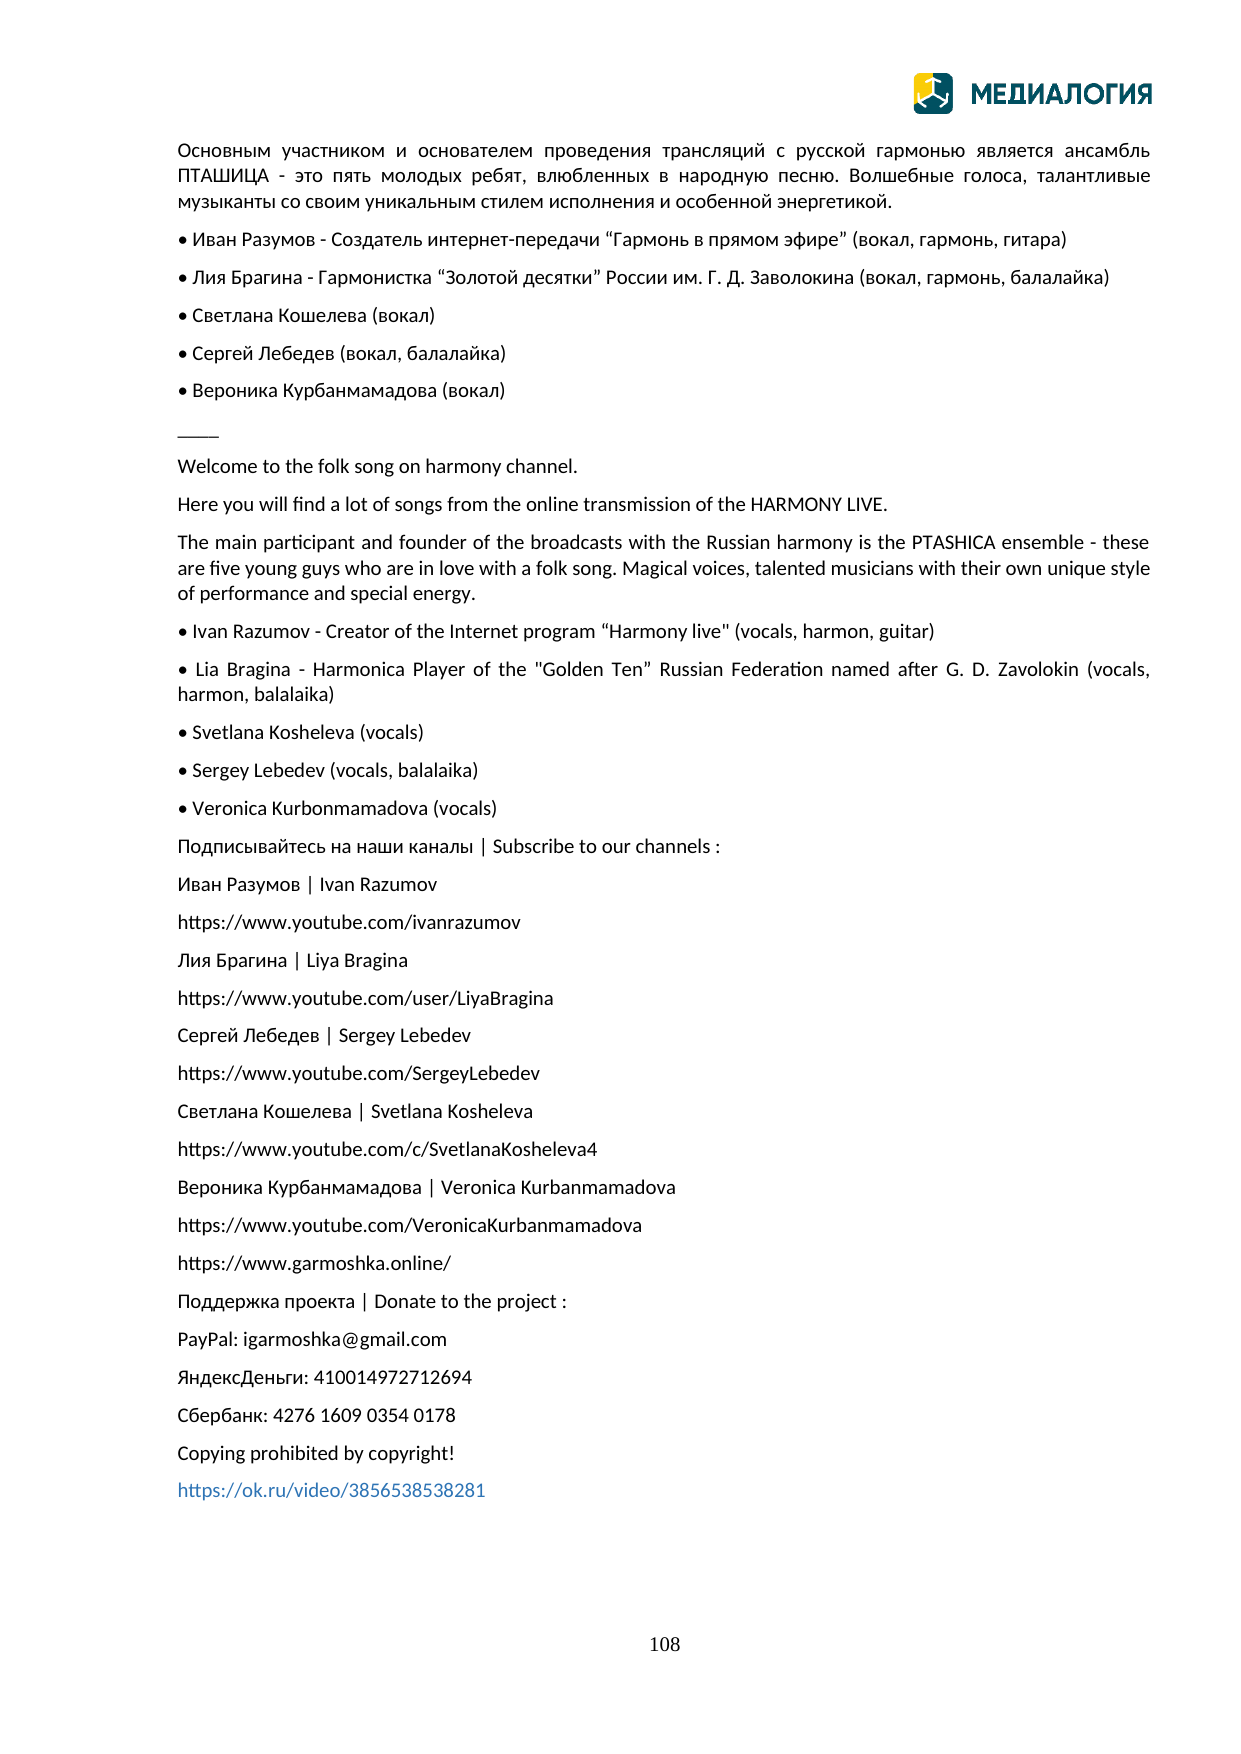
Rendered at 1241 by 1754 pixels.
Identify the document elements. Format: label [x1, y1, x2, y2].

picture [913, 73, 1152, 114]
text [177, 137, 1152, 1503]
